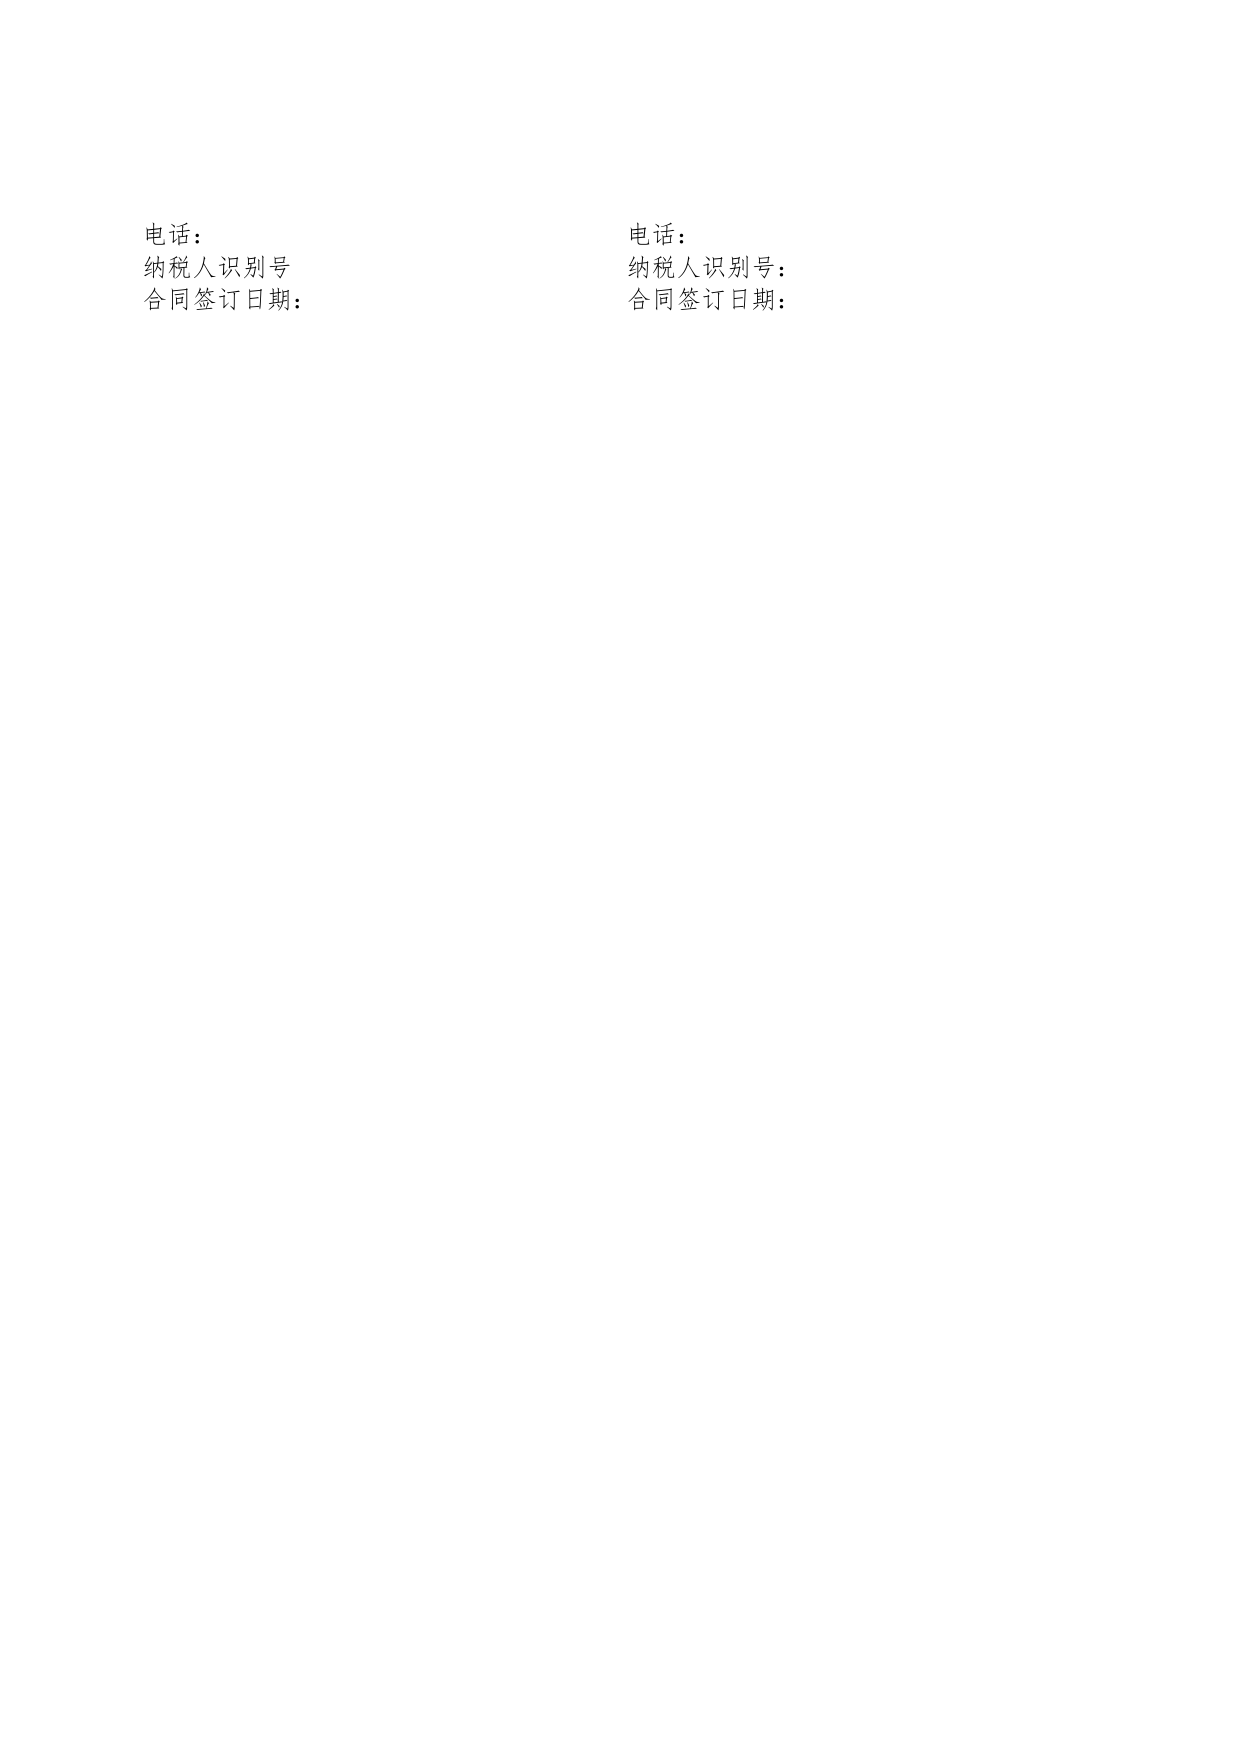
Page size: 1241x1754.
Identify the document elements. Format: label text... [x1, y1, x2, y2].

table_cell 合同签订日期： [131, 282, 615, 314]
table_cell 合同签订日期： [615, 282, 1099, 314]
table_cell 纳税人识别号 [131, 249, 615, 282]
table_cell 电话： [615, 217, 1099, 249]
table_cell 纳税人识别号： [615, 249, 1099, 282]
table_cell 电话： [131, 217, 615, 249]
